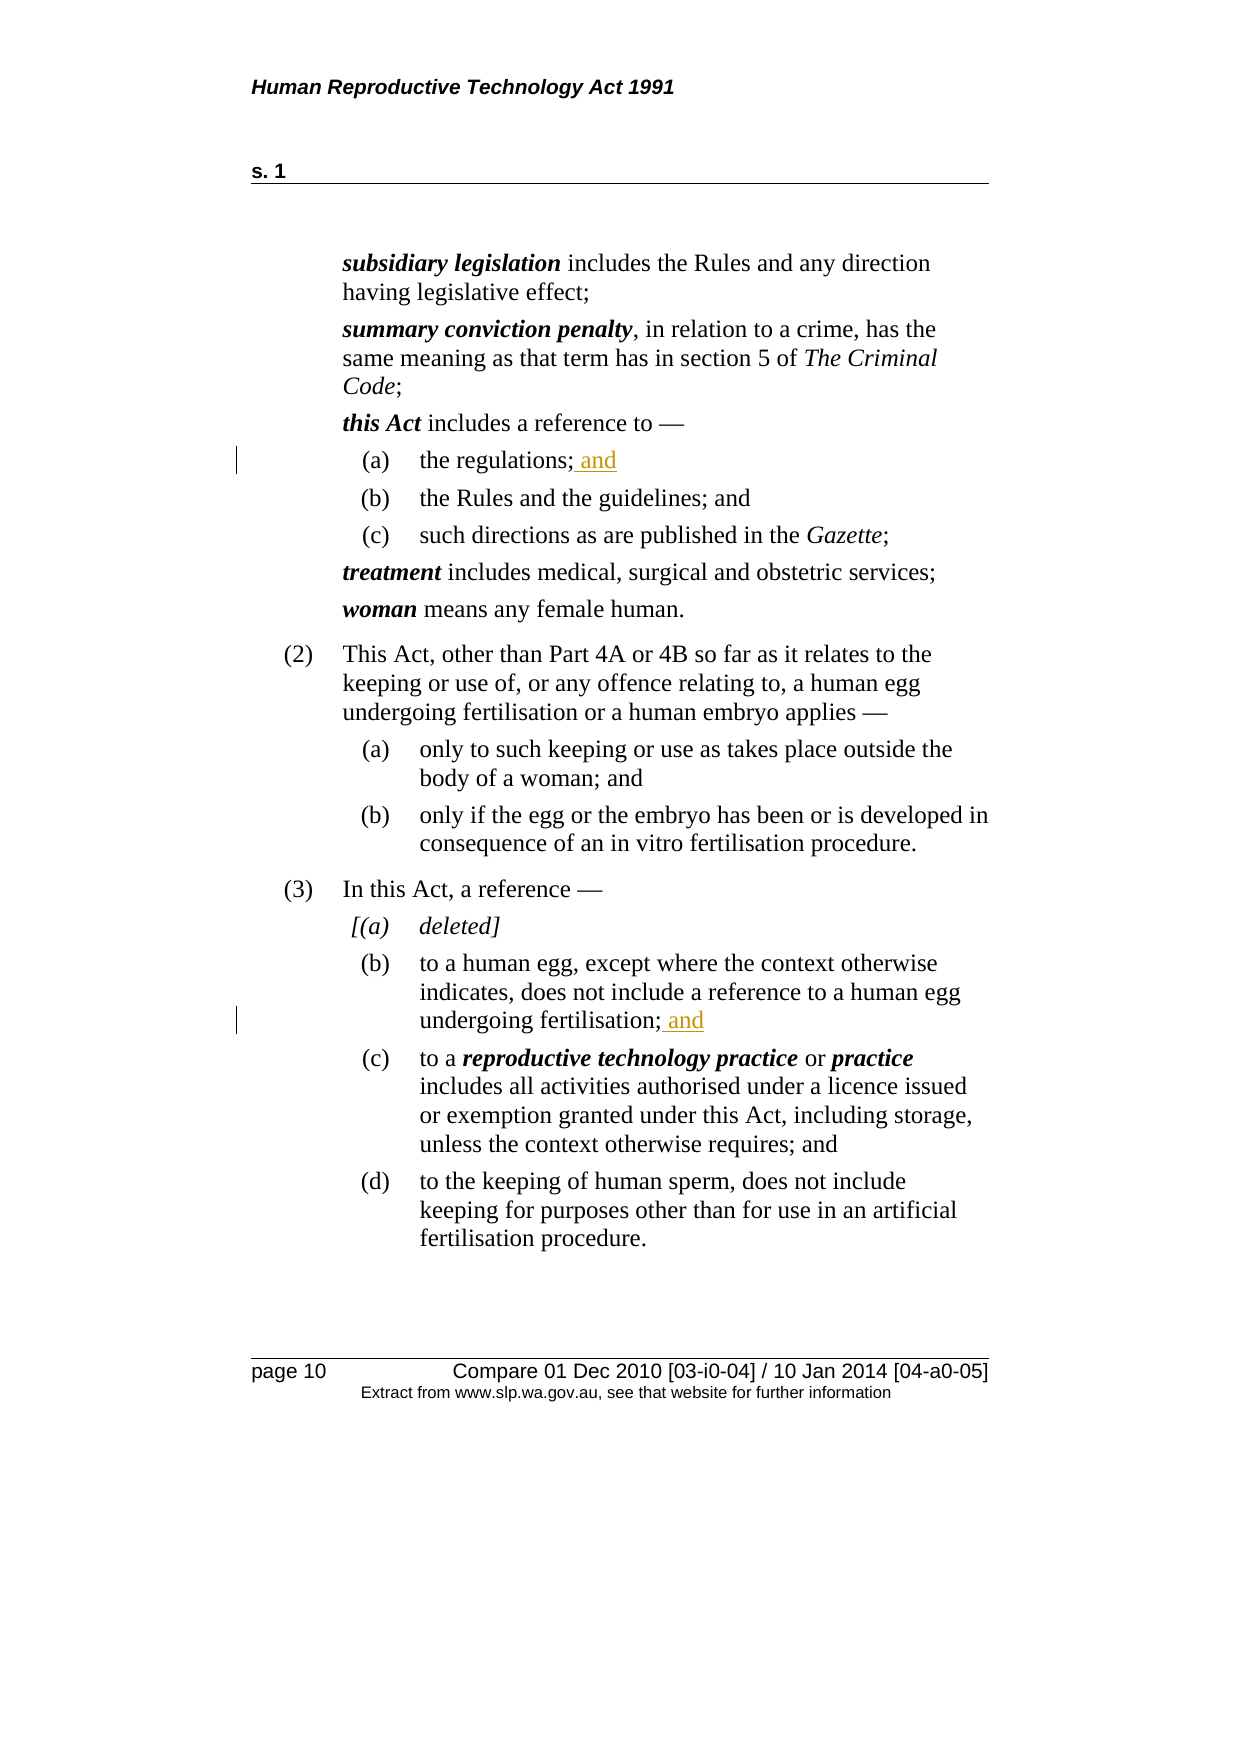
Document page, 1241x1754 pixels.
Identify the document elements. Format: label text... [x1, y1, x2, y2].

text subsidiary legislation includes the Rules and any direction having legislative effect; [251, 248, 989, 306]
text (a) only to such keeping or use as takes place outside the body of a woman; and [251, 734, 989, 791]
text (b) only if the egg or the embryo has been or is developed in consequence of an in vitro fertilisation procedure. [251, 800, 989, 857]
text [(a) deleted] [251, 911, 989, 940]
text summary conviction penalty, in relation to a crime, has the same meaning as that term has in section 5 of The Criminal Code; [251, 314, 989, 400]
text (3) In this Act, a reference — [251, 874, 989, 903]
text (d) to the keeping of human sperm, does not include keeping for purposes other than for use in an artificial fertilisation procedure. [251, 1166, 989, 1252]
text (c) such directions as are published in the Gazette; [251, 520, 989, 548]
text (2) This Act, other than Part 4A or 4B so far as it relates to the keeping or use of, or any offence relating to, a human egg undergoing fertilisation or a human embryo applies — [251, 639, 989, 726]
text woman means any female human. [251, 594, 989, 623]
text (b) the Rules and the guidelines; and [251, 483, 989, 511]
text (b) to a human egg, except where the context otherwise indicates, does not include a reference to a human egg undergoing fertilisation; [251, 948, 989, 1034]
text treatment includes medical, surgical and obstetric services; [251, 557, 989, 586]
text (a) the regulations; [251, 446, 989, 474]
text this Act includes a reference to — [251, 408, 989, 437]
text (c) to a reproductive technology practice or practice includes all activities authorised under a licence issued or exemption granted under this Act, including storage, unless the context otherwise requires; and [251, 1043, 989, 1158]
